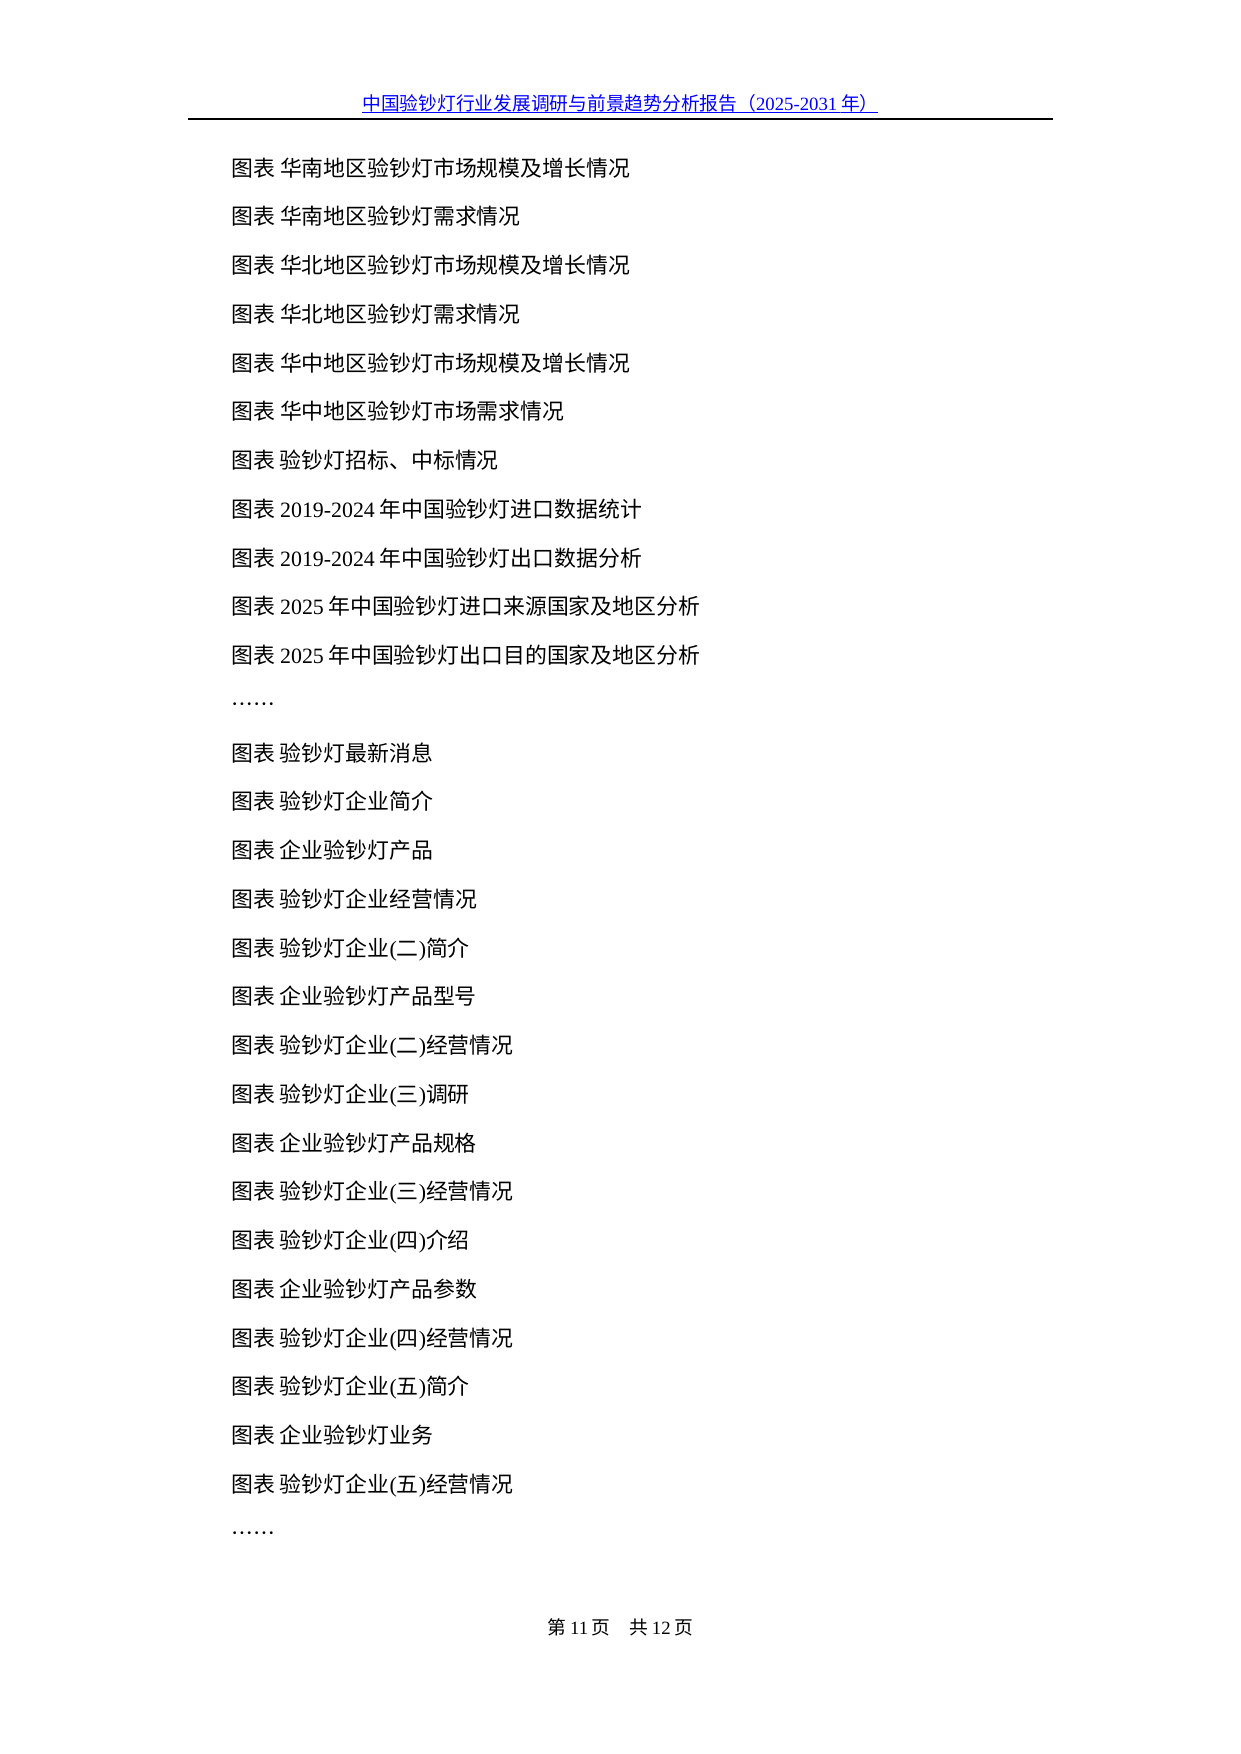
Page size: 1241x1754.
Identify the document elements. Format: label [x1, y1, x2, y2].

text [187, 150, 1053, 1548]
